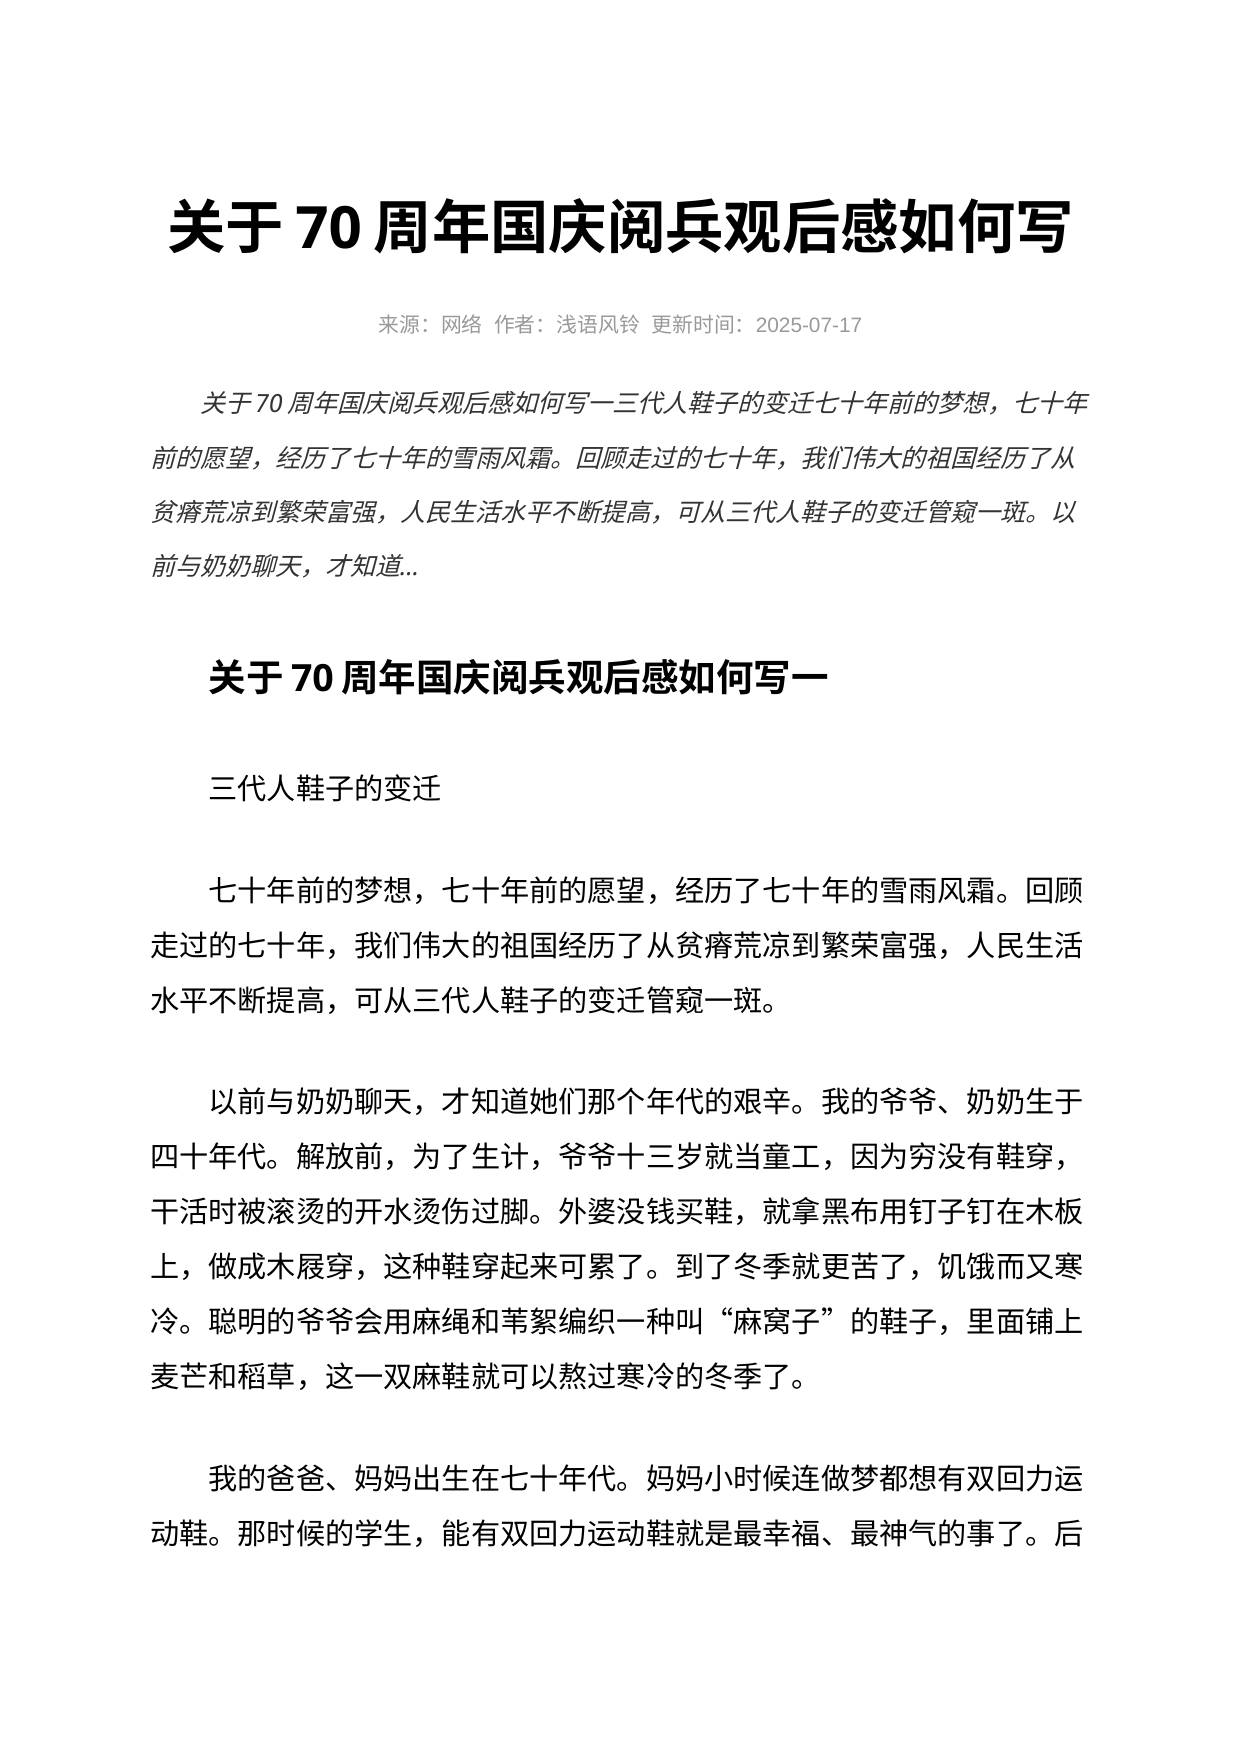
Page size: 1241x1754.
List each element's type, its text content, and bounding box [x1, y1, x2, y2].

text 以前与奶奶聊天，才知道她们那个年代的艰辛。我的爷爷、奶奶生于四十年代。解放前，为了生计，爷爷十三岁就当童工，因为穷没有鞋穿，干活时被滚烫的开水烫伤过脚。外婆没钱买鞋，就拿黑布用钉子钉在木板上，做成木屐穿，这种鞋穿起来可累了。到了冬季就更苦了，饥饿而又寒冷。聪明的爷爷会用麻绳和苇絮编织一种叫“麻窝子”的鞋子，里面铺上麦芒和稻草，这一双麻鞋就可以熬过寒冷的冬季了。 [150, 1079, 1090, 1396]
text 三代人鞋子的变迁 [150, 766, 1090, 808]
text 关于70周年国庆阅兵观后感如何写一三代人鞋子的变迁七十年前的梦想，七十年前的愿望，经历了七十年的雪雨风霜。回顾走过的七十年，我们伟大的祖国经历了从贫瘠荒凉到繁荣富强，人民生活水平不断提高，可从三代人鞋子的变迁管窥一斑。以前与奶奶聊天，才知道... [150, 384, 1090, 583]
subtitle 关于70周年国庆阅兵观后感如何写 [150, 181, 1090, 266]
text 七十年前的梦想，七十年前的愿望，经历了七十年的雪雨风霜。回顾走过的七十年，我们伟大的祖国经历了从贫瘠荒凉到繁荣富强，人民生活水平不断提高，可从三代人鞋子的变迁管窥一斑。 [150, 867, 1090, 1019]
text 来源：网络 作者：浅语风铃 更新时间：2025-07-17 [150, 313, 1090, 337]
text 关于70周年国庆阅兵观后感如何写一 [150, 648, 1090, 703]
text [150, 1455, 1090, 1552]
